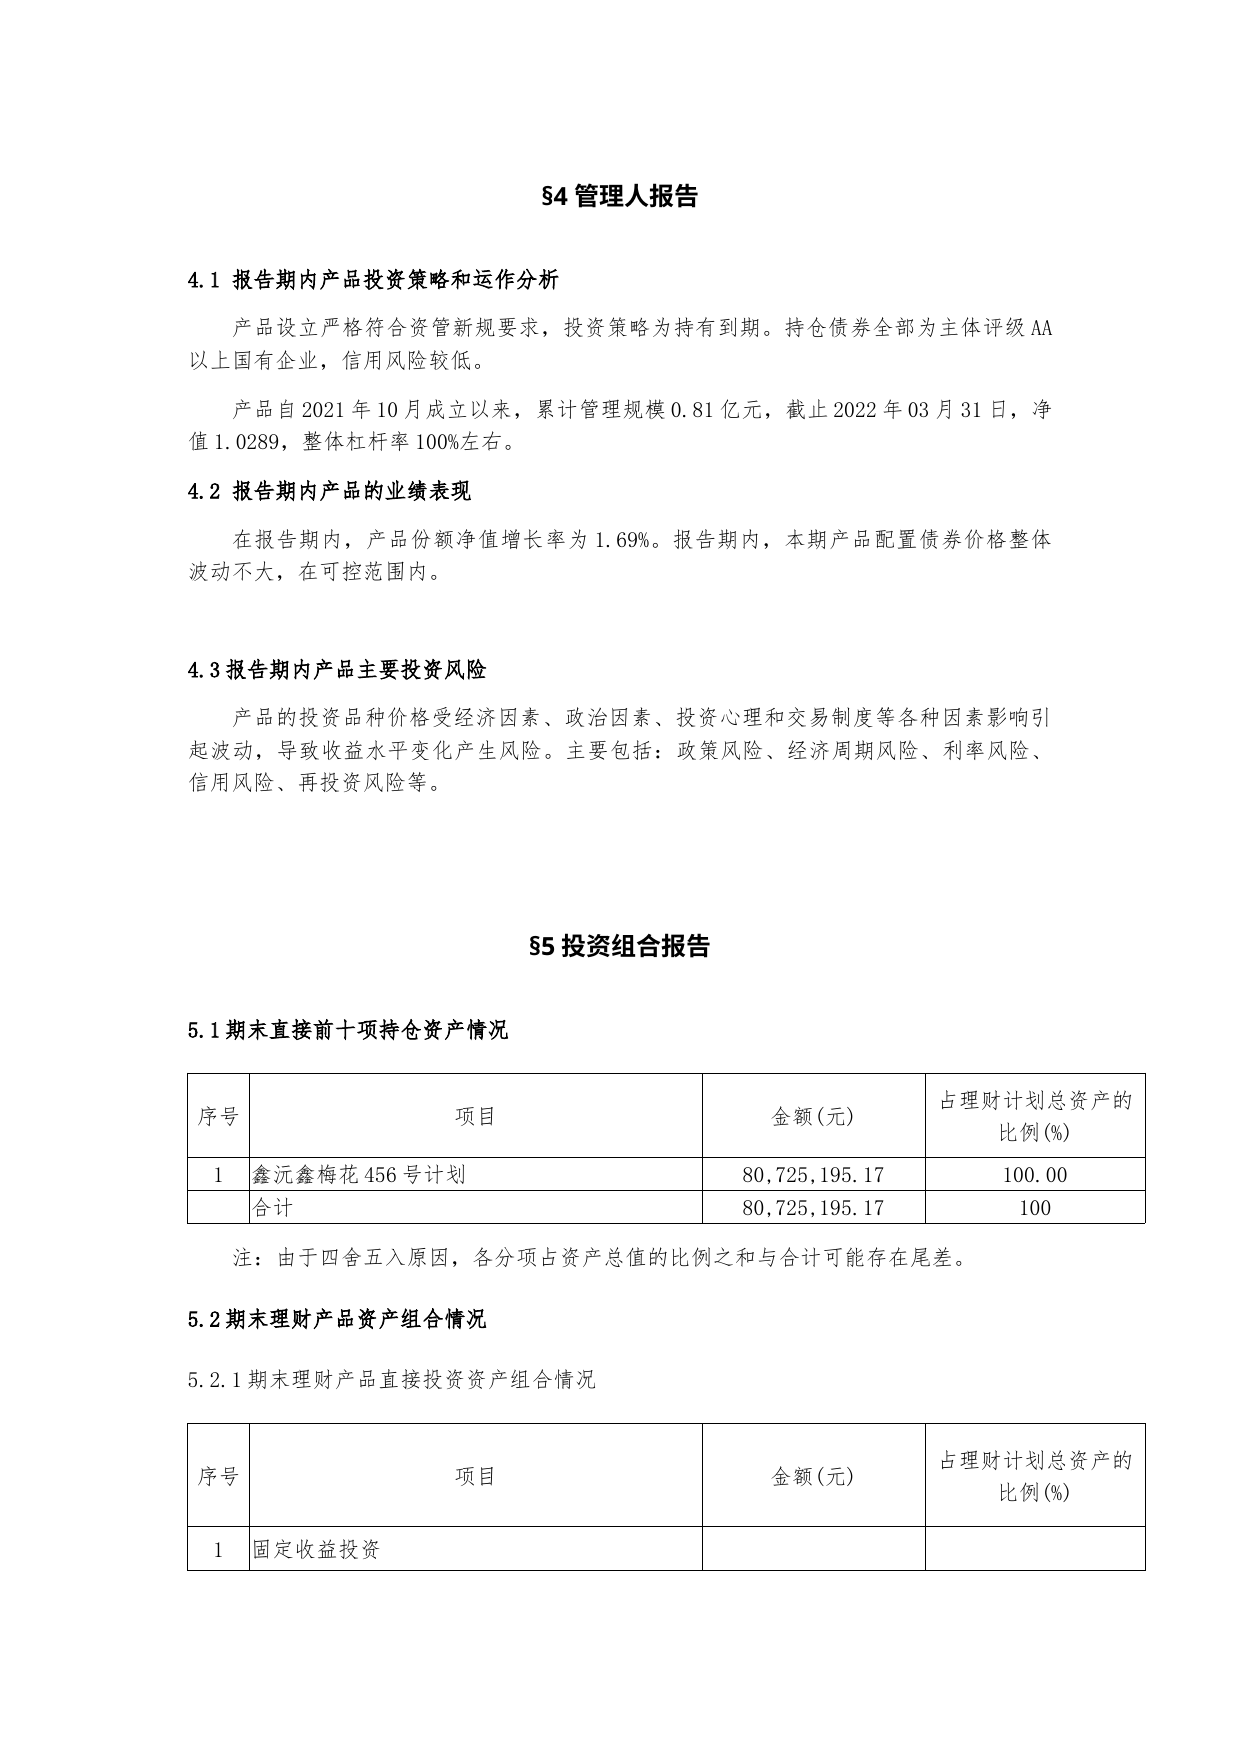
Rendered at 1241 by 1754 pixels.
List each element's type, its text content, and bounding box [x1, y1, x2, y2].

text 产品设立严格符合资管新规要求，投资策略为持有到期。持仓债券全部为主体评级AA以上国有企业，信用风险较低。 [187, 310, 1053, 375]
table_cell [926, 1527, 1145, 1570]
table_header 占理财计划总资产的比例(%) [926, 1424, 1145, 1526]
table_header 序号 [188, 1424, 249, 1526]
text 4.1 报告期内产品投资策略和运作分析 [187, 261, 1053, 294]
table_header 项目 [250, 1424, 702, 1526]
table_header 占理财计划总资产的比例(%) [926, 1074, 1145, 1157]
table_cell [188, 1191, 249, 1223]
table_cell 80,725,195.17 [703, 1191, 925, 1223]
table_cell 80,725,195.17 [703, 1158, 925, 1189]
text §5 投资组合报告 [187, 912, 1053, 977]
text 4.2 报告期内产品的业绩表现 [187, 473, 1053, 505]
text §4 管理人报告 [187, 162, 1053, 227]
text 5.2.1期末理财产品直接投资资产组合情况 [187, 1362, 1053, 1394]
text 产品自2021年10月成立以来，累计管理规模0.81亿元，截止2022年03月31日，净值1.0289，整体杠杆率100%左右。 [187, 391, 1053, 456]
table_cell 固定收益投资 [250, 1527, 702, 1570]
table_cell [703, 1527, 925, 1570]
text 注：由于四舍五入原因，各分项占资产总值的比例之和与合计可能存在尾差。 [187, 1239, 1053, 1272]
table_header 金额(元) [703, 1074, 925, 1157]
text 产品的投资品种价格受经济因素、政治因素、投资心理和交易制度等各种因素影响引起波动，导致收益水平变化产生风险。主要包括：政策风险、经济周期风险、利率风险、信用风险、再投资风险等。 [187, 700, 1053, 798]
table_cell 1 [188, 1527, 249, 1570]
table_header 金额(元) [703, 1424, 925, 1526]
table_cell 合计 [250, 1191, 702, 1223]
table_header 项目 [250, 1074, 702, 1157]
table_header 序号 [188, 1074, 249, 1157]
text 5.2期末理财产品资产组合情况 [187, 1301, 1053, 1333]
table_cell 1 [188, 1158, 249, 1189]
text 4.3报告期内产品主要投资风险 [187, 651, 1053, 684]
table_cell 100.00 [926, 1158, 1145, 1189]
table_cell 100 [926, 1191, 1145, 1223]
table_cell 鑫沅鑫梅花456号计划 [250, 1158, 702, 1189]
text 在报告期内，产品份额净值增长率为1.69%。报告期内，本期产品配置债券价格整体波动不大，在可控范围内。 [187, 521, 1053, 586]
text 5.1期末直接前十项持仓资产情况 [187, 1011, 1053, 1044]
